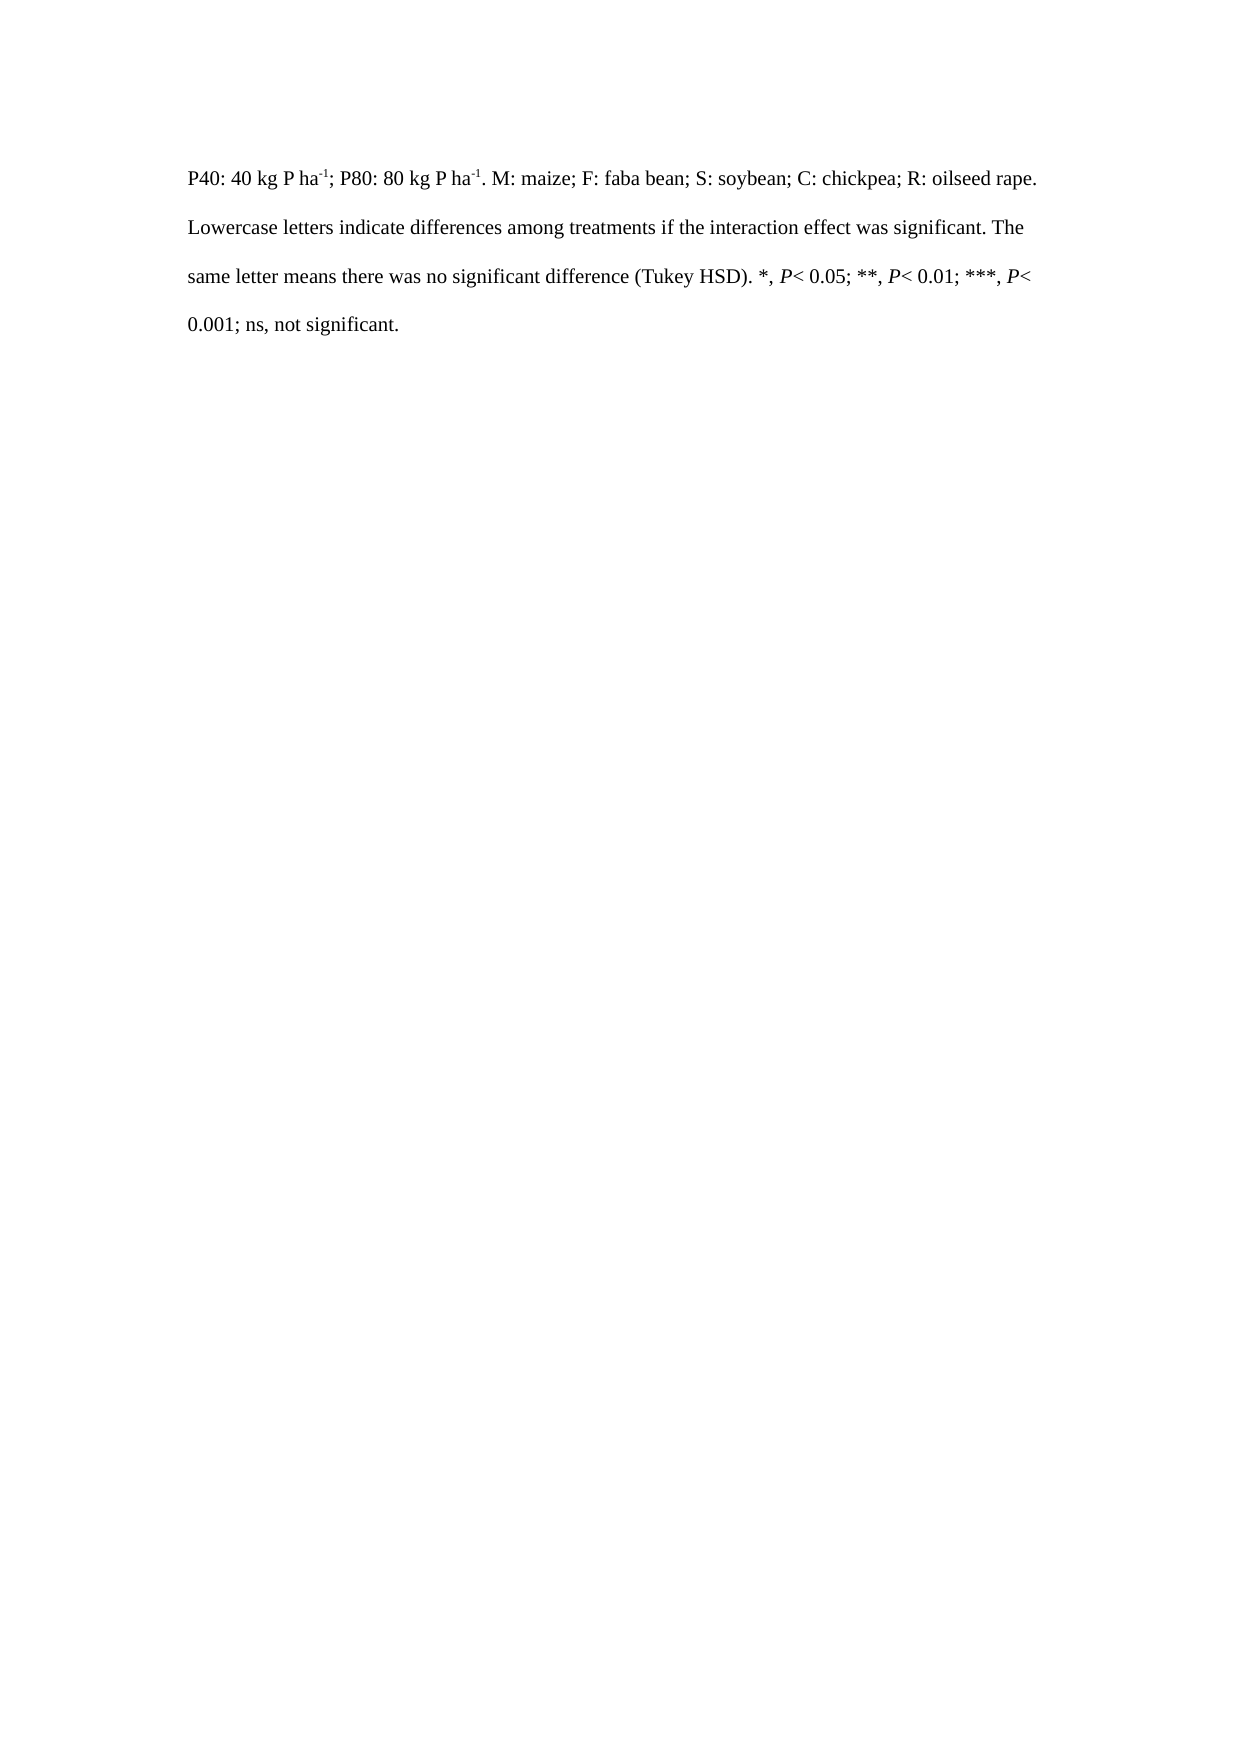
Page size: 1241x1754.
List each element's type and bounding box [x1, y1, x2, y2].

text [187, 162, 1053, 341]
